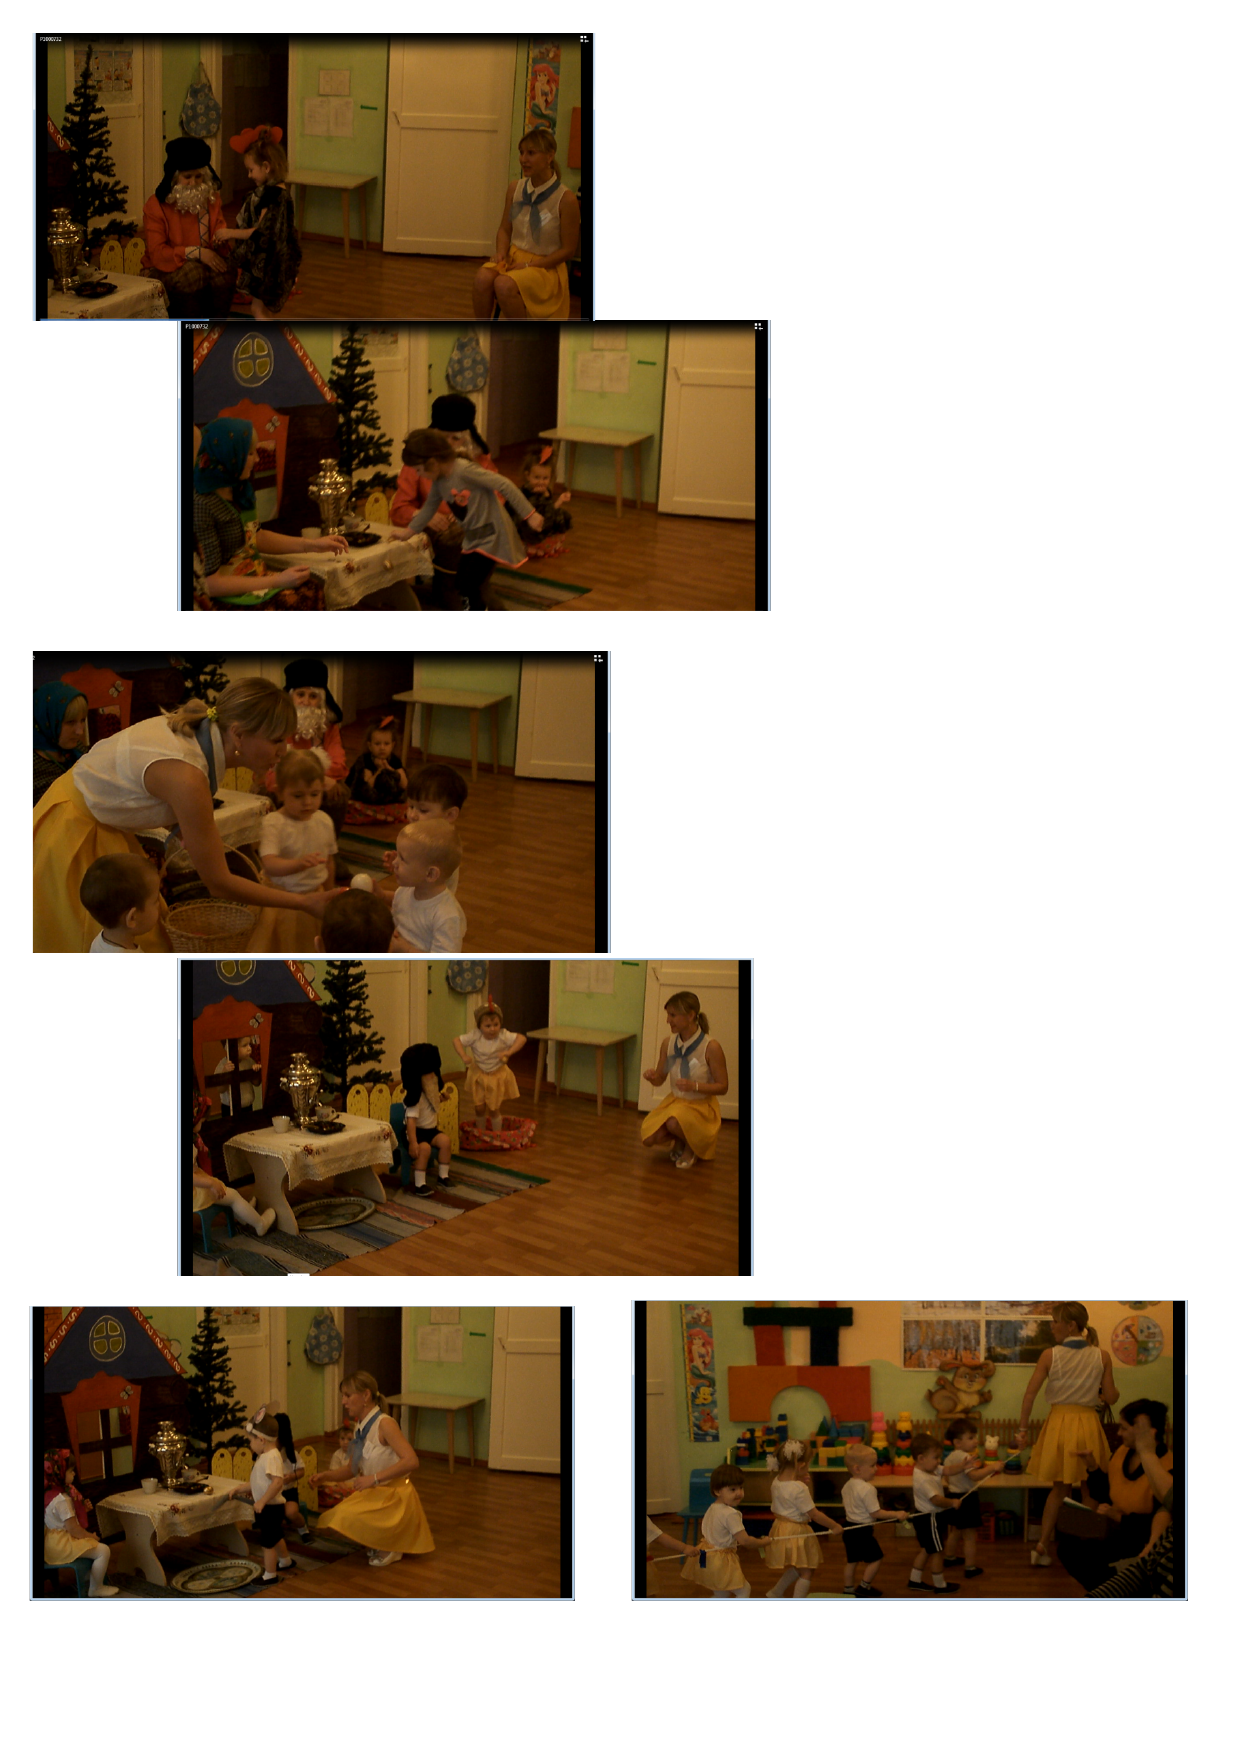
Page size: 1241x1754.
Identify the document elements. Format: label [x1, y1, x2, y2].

picture [32, 33, 771, 611]
picture [32, 651, 611, 953]
picture [177, 958, 754, 1276]
picture [29, 1306, 575, 1601]
picture [631, 1300, 1188, 1601]
